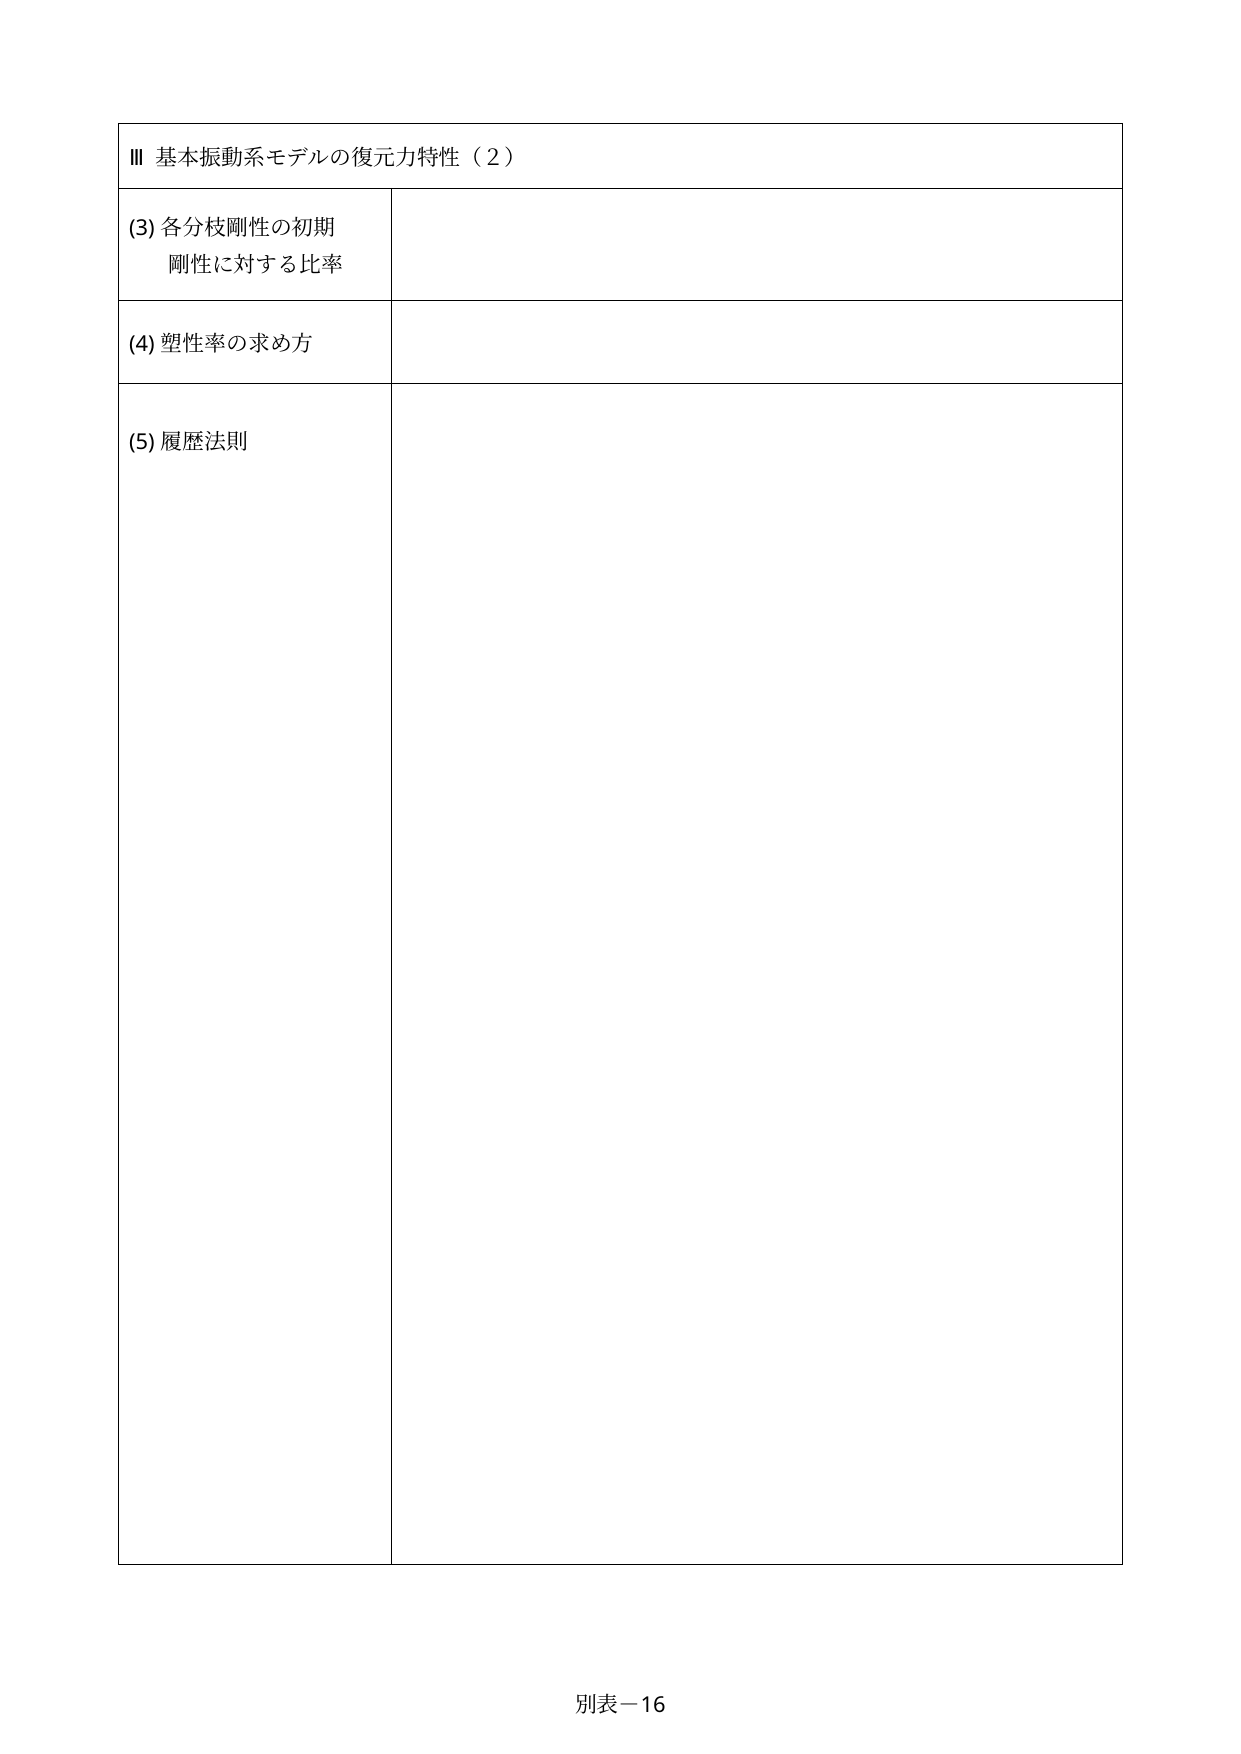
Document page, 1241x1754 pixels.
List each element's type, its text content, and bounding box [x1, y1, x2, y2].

table_cell (5) 履歴法則 [119, 384, 391, 1564]
table_cell (3) 各分枝剛性の初期 剛性に対する比率 [119, 189, 391, 300]
table_header Ⅲ 基本振動系モデルの復元力特性（２） [119, 124, 1122, 188]
table_cell [392, 384, 1122, 1564]
table_cell [392, 189, 1122, 300]
table_cell [392, 301, 1122, 383]
table_cell (4) 塑性率の求め方 [119, 301, 391, 383]
